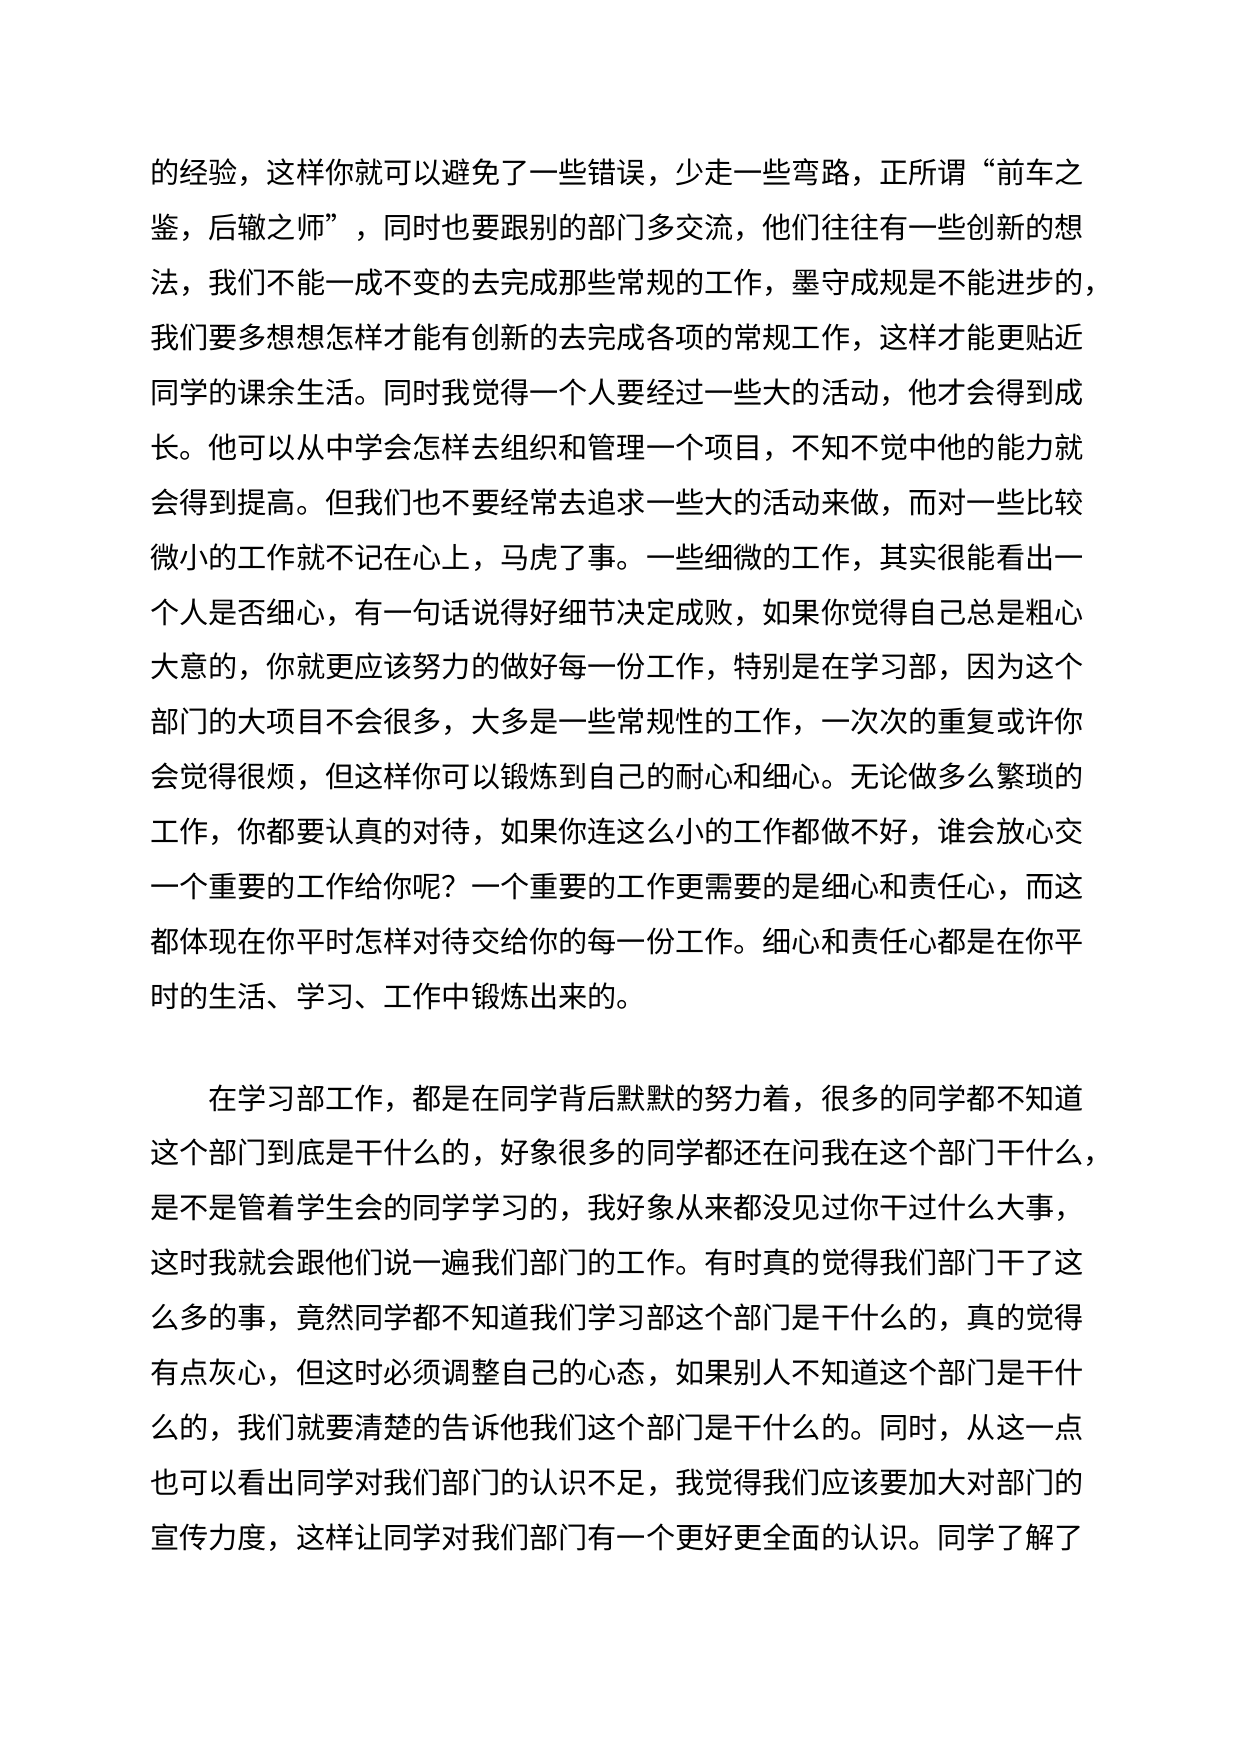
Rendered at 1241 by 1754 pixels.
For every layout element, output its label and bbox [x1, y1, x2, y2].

text [150, 150, 1090, 1016]
text [150, 1075, 1090, 1557]
